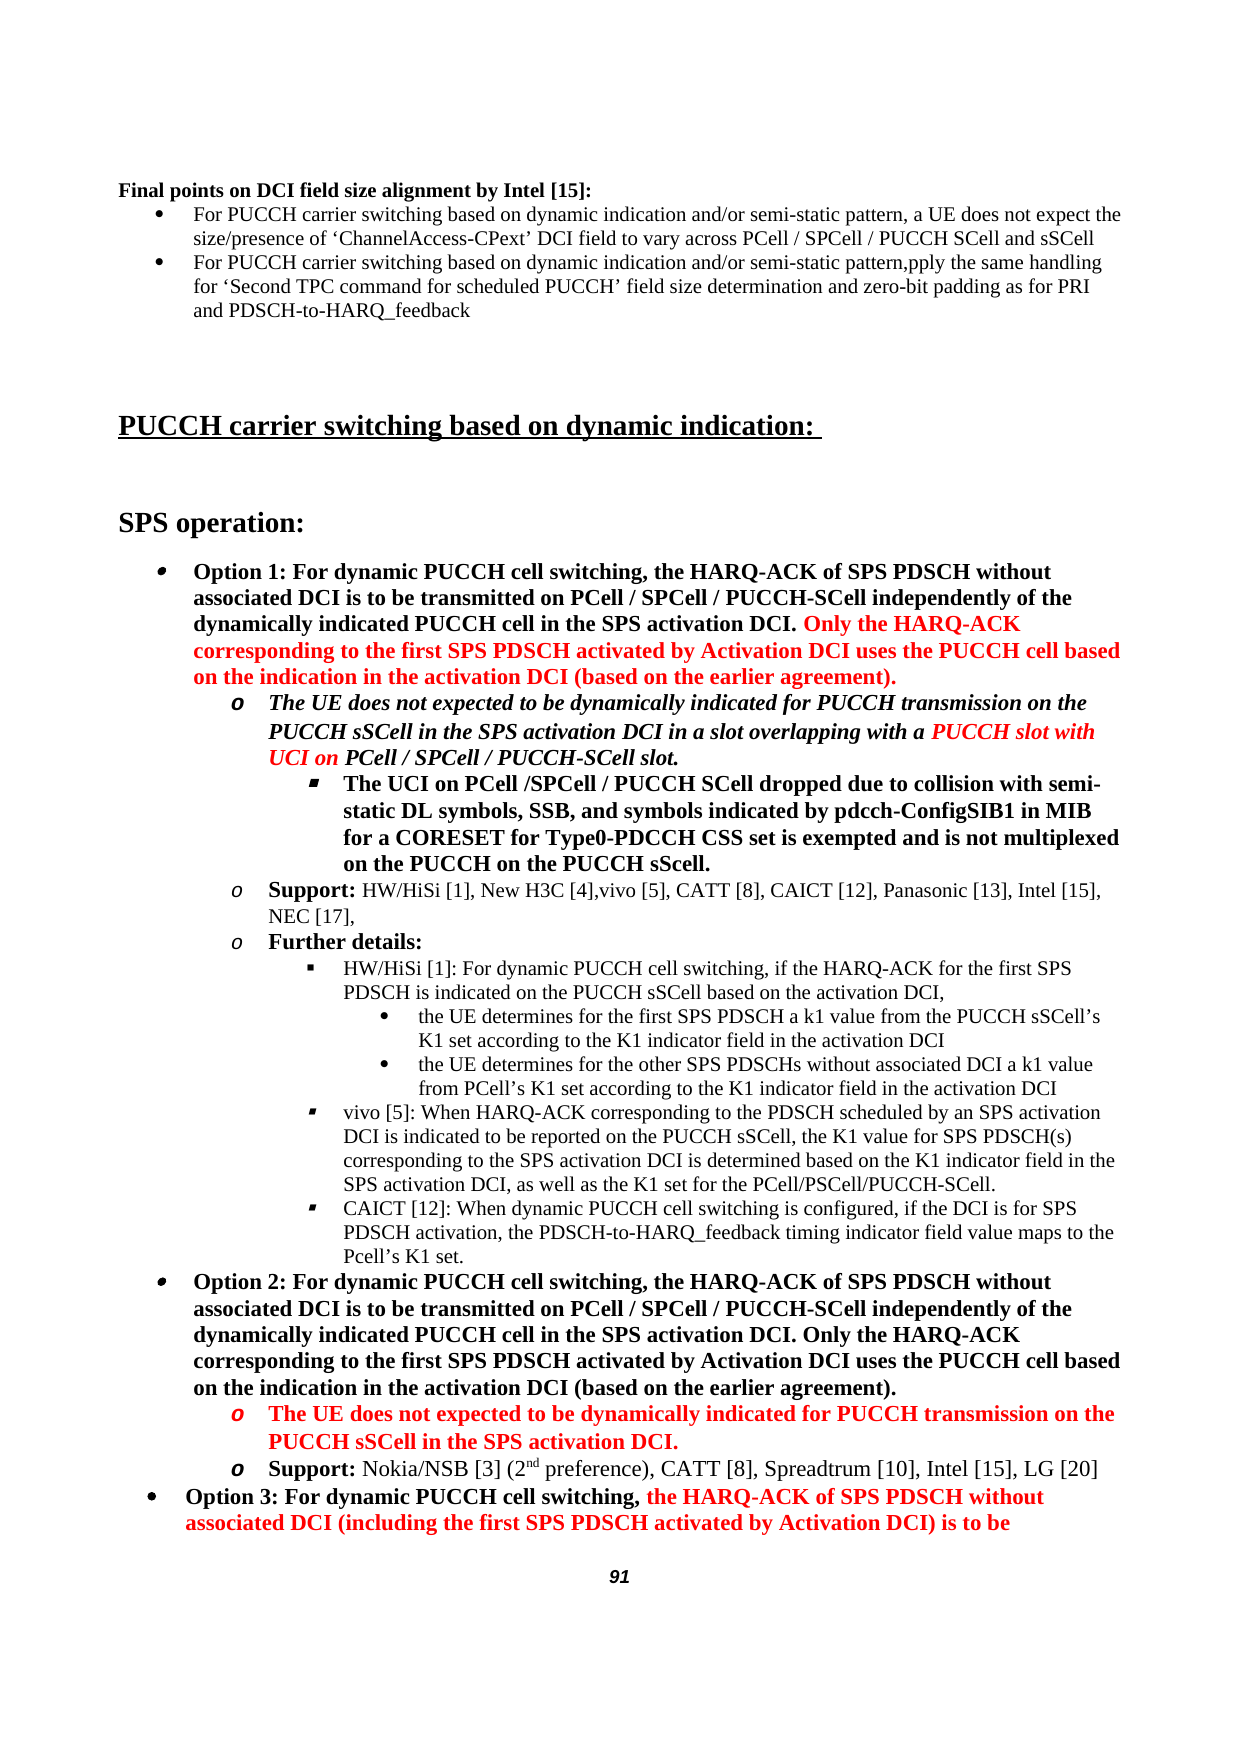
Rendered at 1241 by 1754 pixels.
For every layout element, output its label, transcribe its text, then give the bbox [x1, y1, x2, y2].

list For PUCCH carrier switching based on dynamic indication and/or semi-static pattern, a UE does not expect the size/presence of ‘ChannelAccess-CPext’ DCI field to vary across PCell / SPCell / PUCCH SCell and sSCell [156, 202, 1122, 250]
text Final points on DCI field size alignment by Intel [15]: [118, 178, 1122, 202]
list The UE does not expected to be dynamically indicated for PUCCH transmission on the PUCCH sSCell in the SPS activation DCI in a slot overlapping with a PUCCH slot with UCI on PCell / SPCell / PUCCH-SCell slot. [231, 689, 1122, 770]
list vivo [5]: When HARQ-ACK corresponding to the PDSCH scheduled by an SPS activation DCI is indicated to be reported on the PUCCH sSCell, the K1 value for SPS PDSCH(s) corresponding to the SPS activation DCI is determined based on the K1 indicator field in the SPS activation DCI, as well as the K1 set for the PCell/PSCell/PUCCH-SCell. [306, 1100, 1122, 1196]
text PUCCH carrier switching based on dynamic indication: [118, 408, 1122, 442]
list Support: HW/HiSi [1], New H3C [4],vivo [5], CATT [8], CAICT [12], Panasonic [13], Intel [15], NEC [17], [231, 876, 1122, 928]
list The UCI on PCell /SPCell / PUCCH SCell dropped due to collision with semi-static DL symbols, SSB, and symbols indicated by pdcch-ConfigSIB1 in MIB for a CORESET for Type0-PDCCH CSS set is exempted and is not multiplexed on the PUCCH on the PUCCH sScell. [306, 770, 1122, 876]
list The UE does not expected to be dynamically indicated for PUCCH transmission on the PUCCH sSCell in the SPS activation DCI. [231, 1400, 1122, 1455]
list CAICT [12]: When dynamic PUCCH cell switching is configured, if the DCI is for SPS PDSCH activation, the PDSCH-to-HARQ_feedback timing indicator field value maps to the Pcell’s K1 set. [306, 1196, 1122, 1268]
list Option 1: For dynamic PUCCH cell switching, the HARQ-ACK of SPS PDSCH without associated DCI is to be transmitted on PCell / SPCell / PUCCH-SCell independently of the dynamically indicated PUCCH cell in the SPS activation DCI. Only the HARQ-ACK corresponding to the first SPS PDSCH activated by Activation DCI uses the PUCCH cell based on the indication in the activation DCI (based on the earlier agreement). [156, 558, 1122, 689]
list the UE determines for the first SPS PDSCH a k1 value from the PUCCH sSCell’s K1 set according to the K1 indicator field in the activation DCI [381, 1004, 1122, 1052]
list Option 2: For dynamic PUCCH cell switching, the HARQ-ACK of SPS PDSCH without associated DCI is to be transmitted on PCell / SPCell / PUCCH-SCell independently of the dynamically indicated PUCCH cell in the SPS activation DCI. Only the HARQ-ACK corresponding to the first SPS PDSCH activated by Activation DCI uses the PUCCH cell based on the indication in the activation DCI (based on the earlier agreement). [156, 1268, 1122, 1400]
list Further details: [231, 928, 1122, 956]
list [148, 1483, 1122, 1536]
text SPS operation: [118, 505, 1122, 539]
list HW/HiSi [1]: For dynamic PUCCH cell switching, if the HARQ-ACK for the first SPS PDSCH is indicated on the PUCCH sSCell based on the activation DCI, [306, 956, 1122, 1004]
list the UE determines for the other SPS PDSCHs without associated DCI a k1 value from PCell’s K1 set according to the K1 indicator field in the activation DCI [381, 1052, 1122, 1100]
list Support: Nokia/NSB [3] (2nd preference), CATT [8], Spreadtrum [10], Intel [15], LG [20] [231, 1455, 1122, 1483]
list For PUCCH carrier switching based on dynamic indication and/or semi-static pattern,pply the same handling for ‘Second TPC command for scheduled PUCCH’ field size determination and zero-bit padding as for PRI and PDSCH-to-HARQ_feedback [156, 250, 1122, 322]
